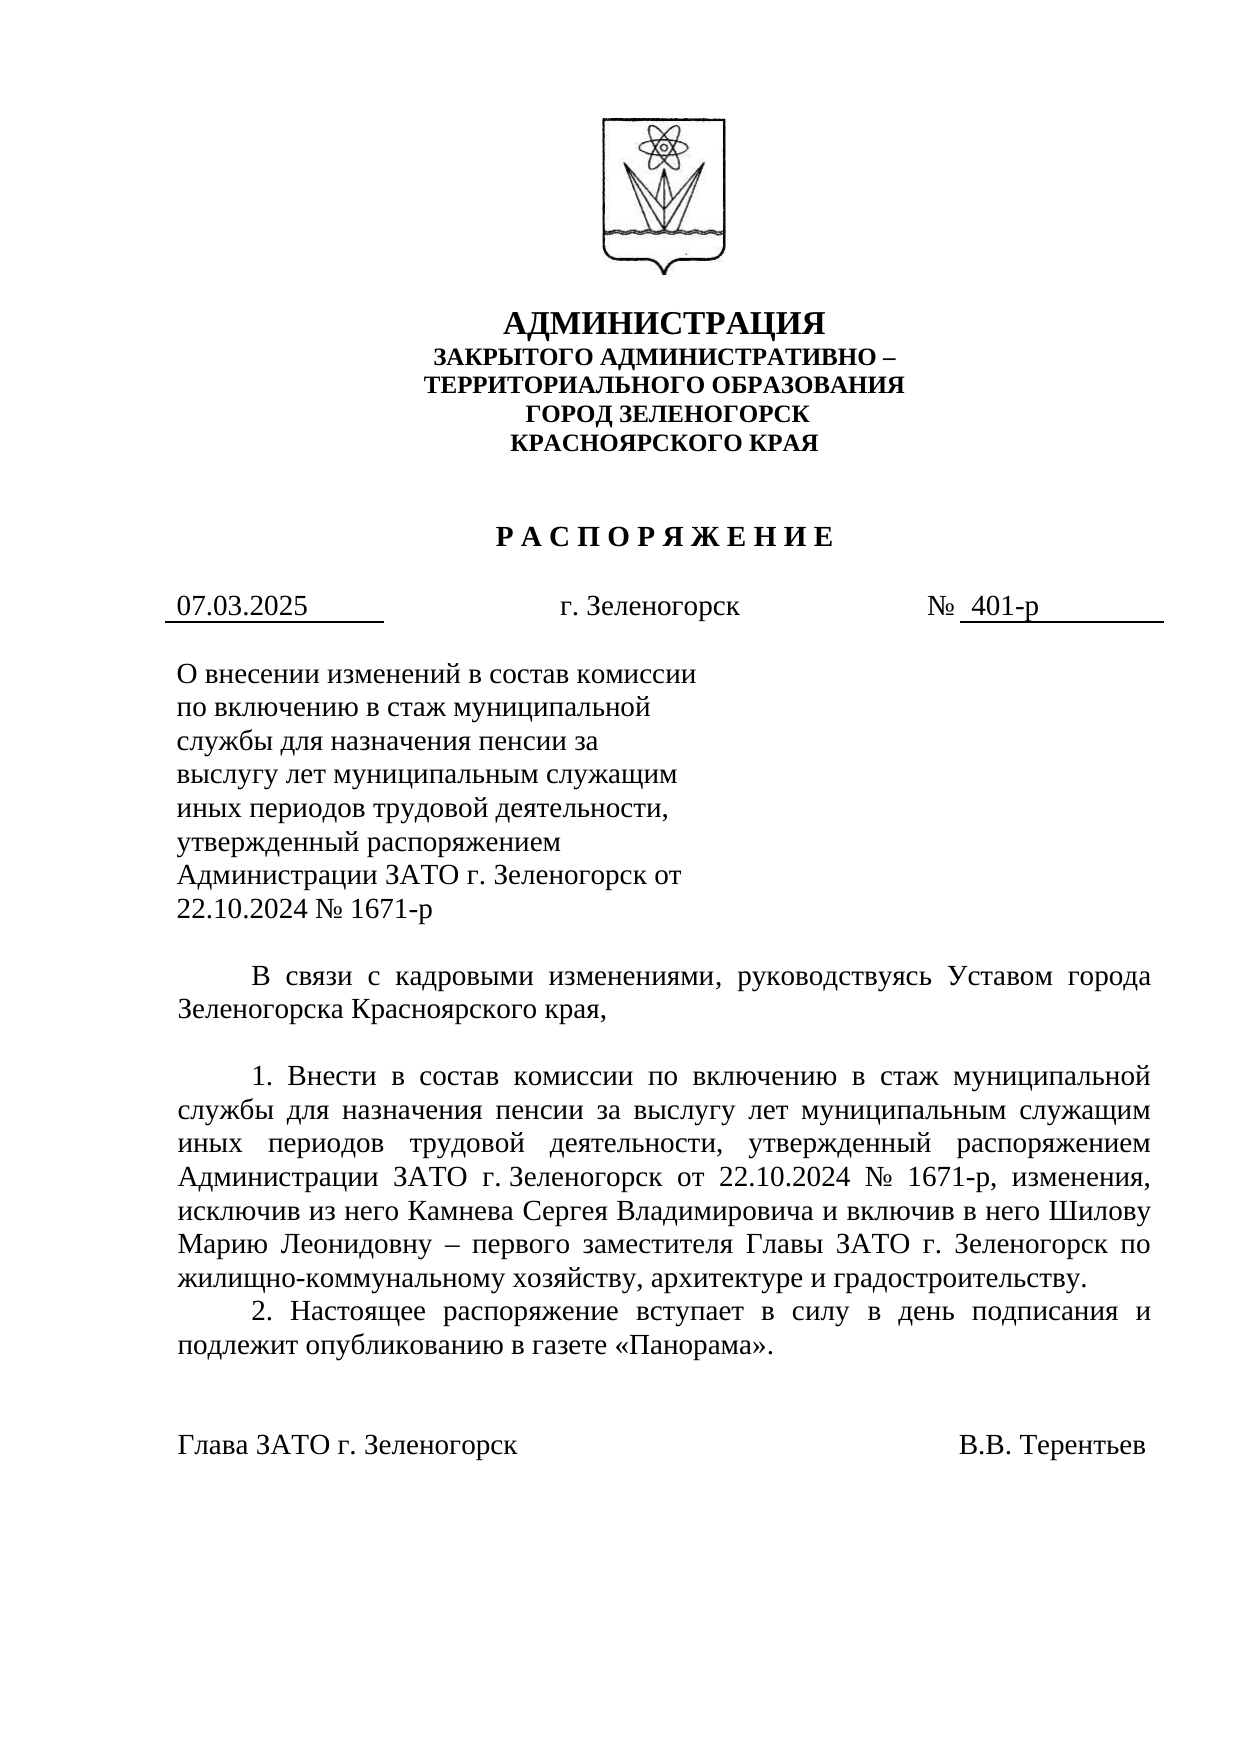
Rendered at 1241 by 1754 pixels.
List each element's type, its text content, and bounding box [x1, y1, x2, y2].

table_cell № [916, 553, 960, 621]
table_cell О внесении изменений в состав комиссии по включению в стаж муниципальной службы для назначения пенсии за выслугу лет муниципальным служащим иных периодов трудовой деятельности, утвержденный распоряжением Администрации ЗАТО г. Зеленогорск от 22.10.2024 № 1671-р [165, 621, 709, 924]
text Глава ЗАТО г. Зеленогорск В.В. Терентьев [177, 1427, 1152, 1461]
table_cell 07.03.2025 [165, 553, 384, 621]
table_cell 401-р [960, 553, 1163, 621]
table_cell г. Зеленогорск [384, 553, 916, 621]
text 1. Внести в состав комиссии по включению в стаж муниципальной службы для назначения пенсии за выслугу лет муниципальным служащим иных периодов трудовой деятельности, утвержденный распоряжением Администрации ЗАТО г. Зеленогорск от 22.10.2024 № 1671-р, изменения, исключив из него Камнева Сергея Владимировича и включив в него Шилову Марию Леонидовну – первого заместителя Главы ЗАТО г. Зеленогорск по жилищно-коммунальному хозяйству, архитектуре и градостроительству. [177, 1058, 1152, 1293]
picture [602, 118, 727, 275]
text 2. Настоящее распоряжение вступает в силу в день подписания и подлежит опубликованию в газете «Панорама». [177, 1293, 1152, 1360]
table_header АДМИНИСТРАЦИЯ ЗАКРЫТОГО АДМИНИСТРАТИВНО – ТЕРРИТОРИАЛЬНОГО ОБРАЗОВАНИЯ ГОРОД ЗЕЛЕНОГОРСК КРАСНОЯРСКОГО КРАЯ Р А С П О Р Я Ж Е Н И Е [165, 118, 1163, 553]
text В связи с кадровыми изменениями, руководствуясь Уставом города Зеленогорска Красноярского края, [177, 958, 1152, 1025]
